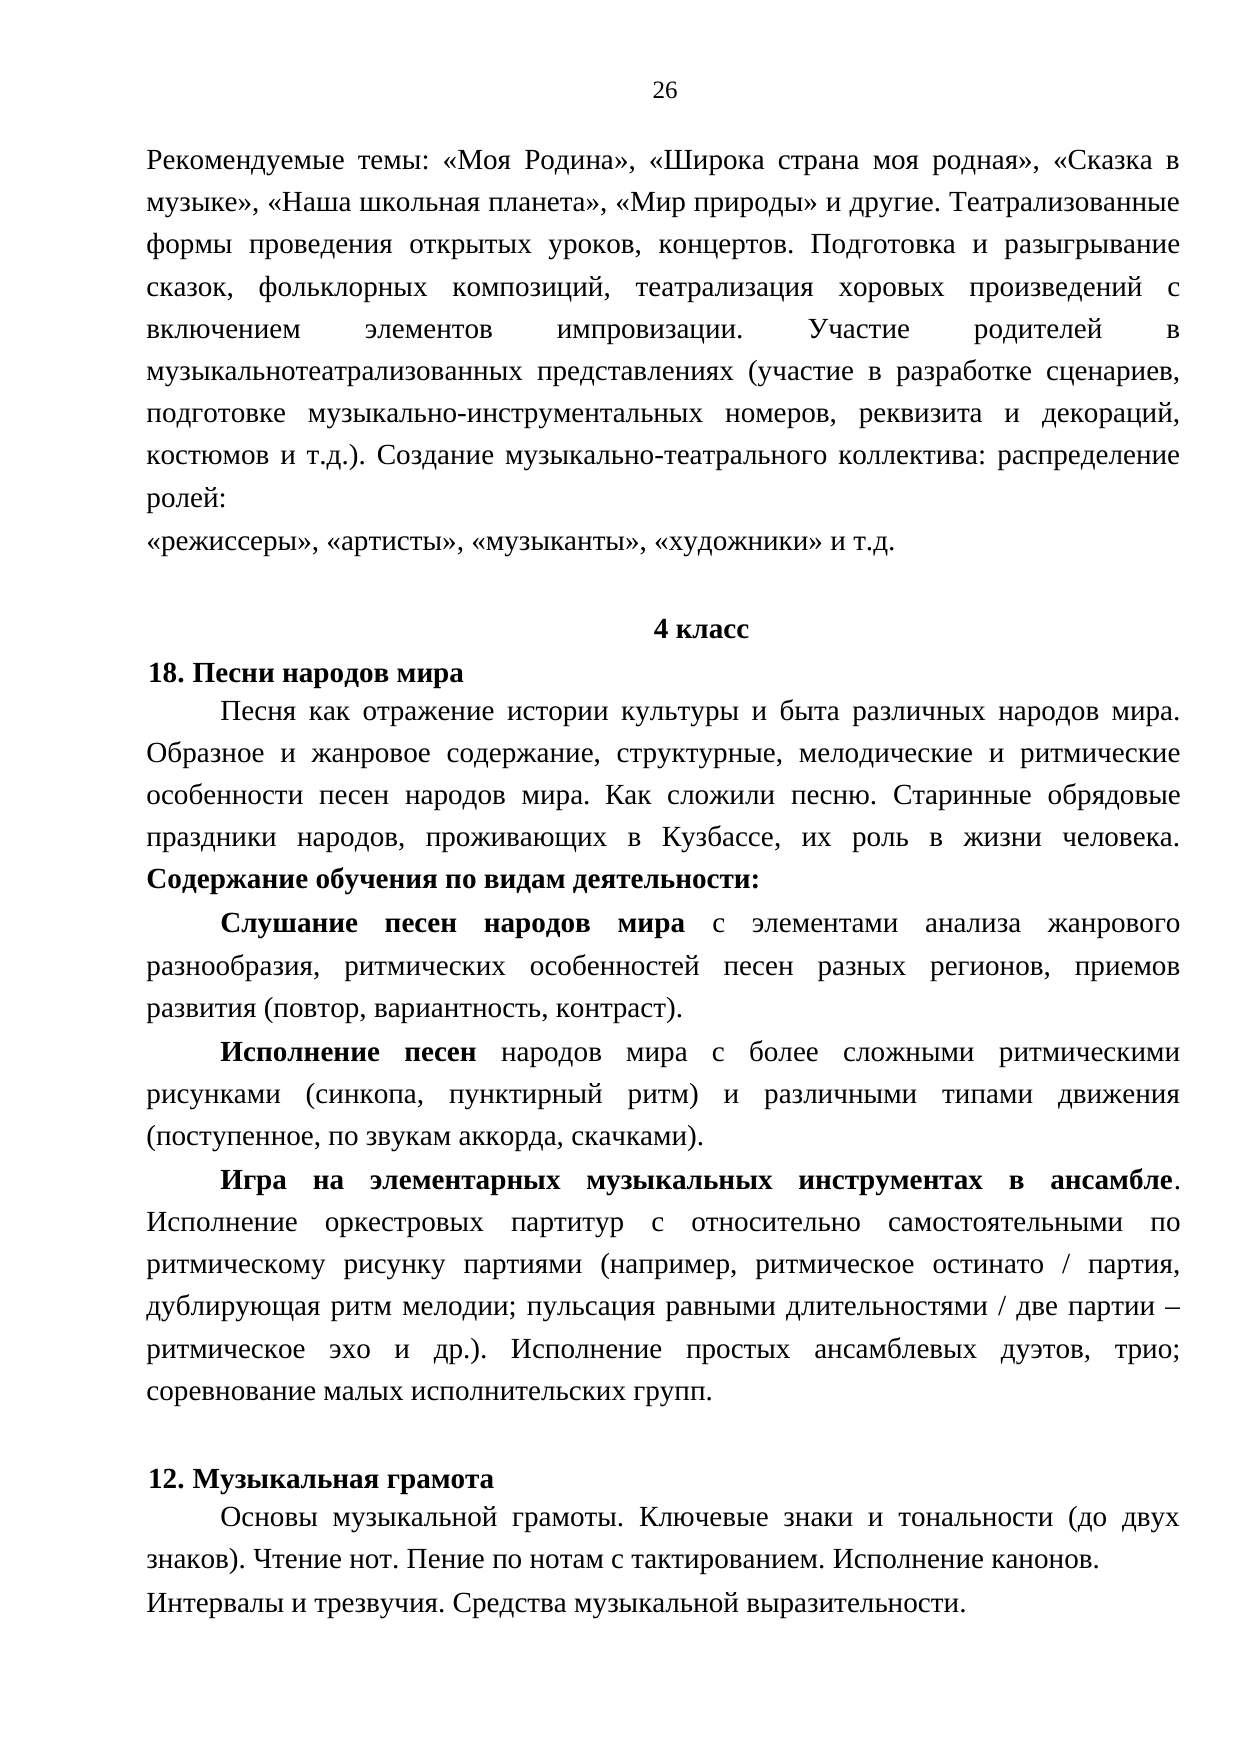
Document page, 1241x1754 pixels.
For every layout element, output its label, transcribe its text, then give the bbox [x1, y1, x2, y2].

text Песня как отражение истории культуры и быта различных народов мира. Образное и жанровое содержание, структурные, мелодические и ритмические особенности песен народов мира. Как сложили песню. Старинные обрядовые праздники народов, проживающих в Кузбассе, их роль в жизни человека. Содержание обучения по видам деятельности: [146, 693, 1181, 895]
text 18. Песни народов мира [148, 655, 1182, 688]
text Игра на элементарных музыкальных инструментах в ансамбле. Исполнение оркестровых партитур с относительно самостоятельными по ритмическому рисунку партиями (например, ритмическое остинато / партия, дублирующая ритм мелодии; пульсация равными длительностями / две партии – ритмическое эхо и др.). Исполнение простых ансамблевых дуэтов, трио; соревнование малых исполнительских групп. [146, 1162, 1181, 1406]
text Исполнение песен народов мира с более сложными ритмическими рисунками (синкопа, пунктирный ритм) и различными типами движения (поступенное, по звукам аккорда, скачками). [146, 1034, 1181, 1152]
text 12. Музыкальная грамота [148, 1461, 1182, 1495]
text «режиссеры», «артисты», «музыканты», «художники» и т.д. [146, 523, 1181, 557]
text 4 класс [257, 611, 1146, 645]
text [146, 142, 1181, 513]
text Основы музыкальной грамоты. Ключевые знаки и тональности (до двух знаков). Чтение нот. Пение по нотам с тактированием. Исполнение канонов. [146, 1499, 1181, 1575]
text Интервалы и трезвучия. Средства музыкальной выразительности. [146, 1585, 1181, 1619]
text Слушание песен народов мира с элементами анализа жанрового разнообразия, ритмических особенностей песен разных регионов, приемов развития (повтор, вариантность, контраст). [146, 906, 1181, 1023]
